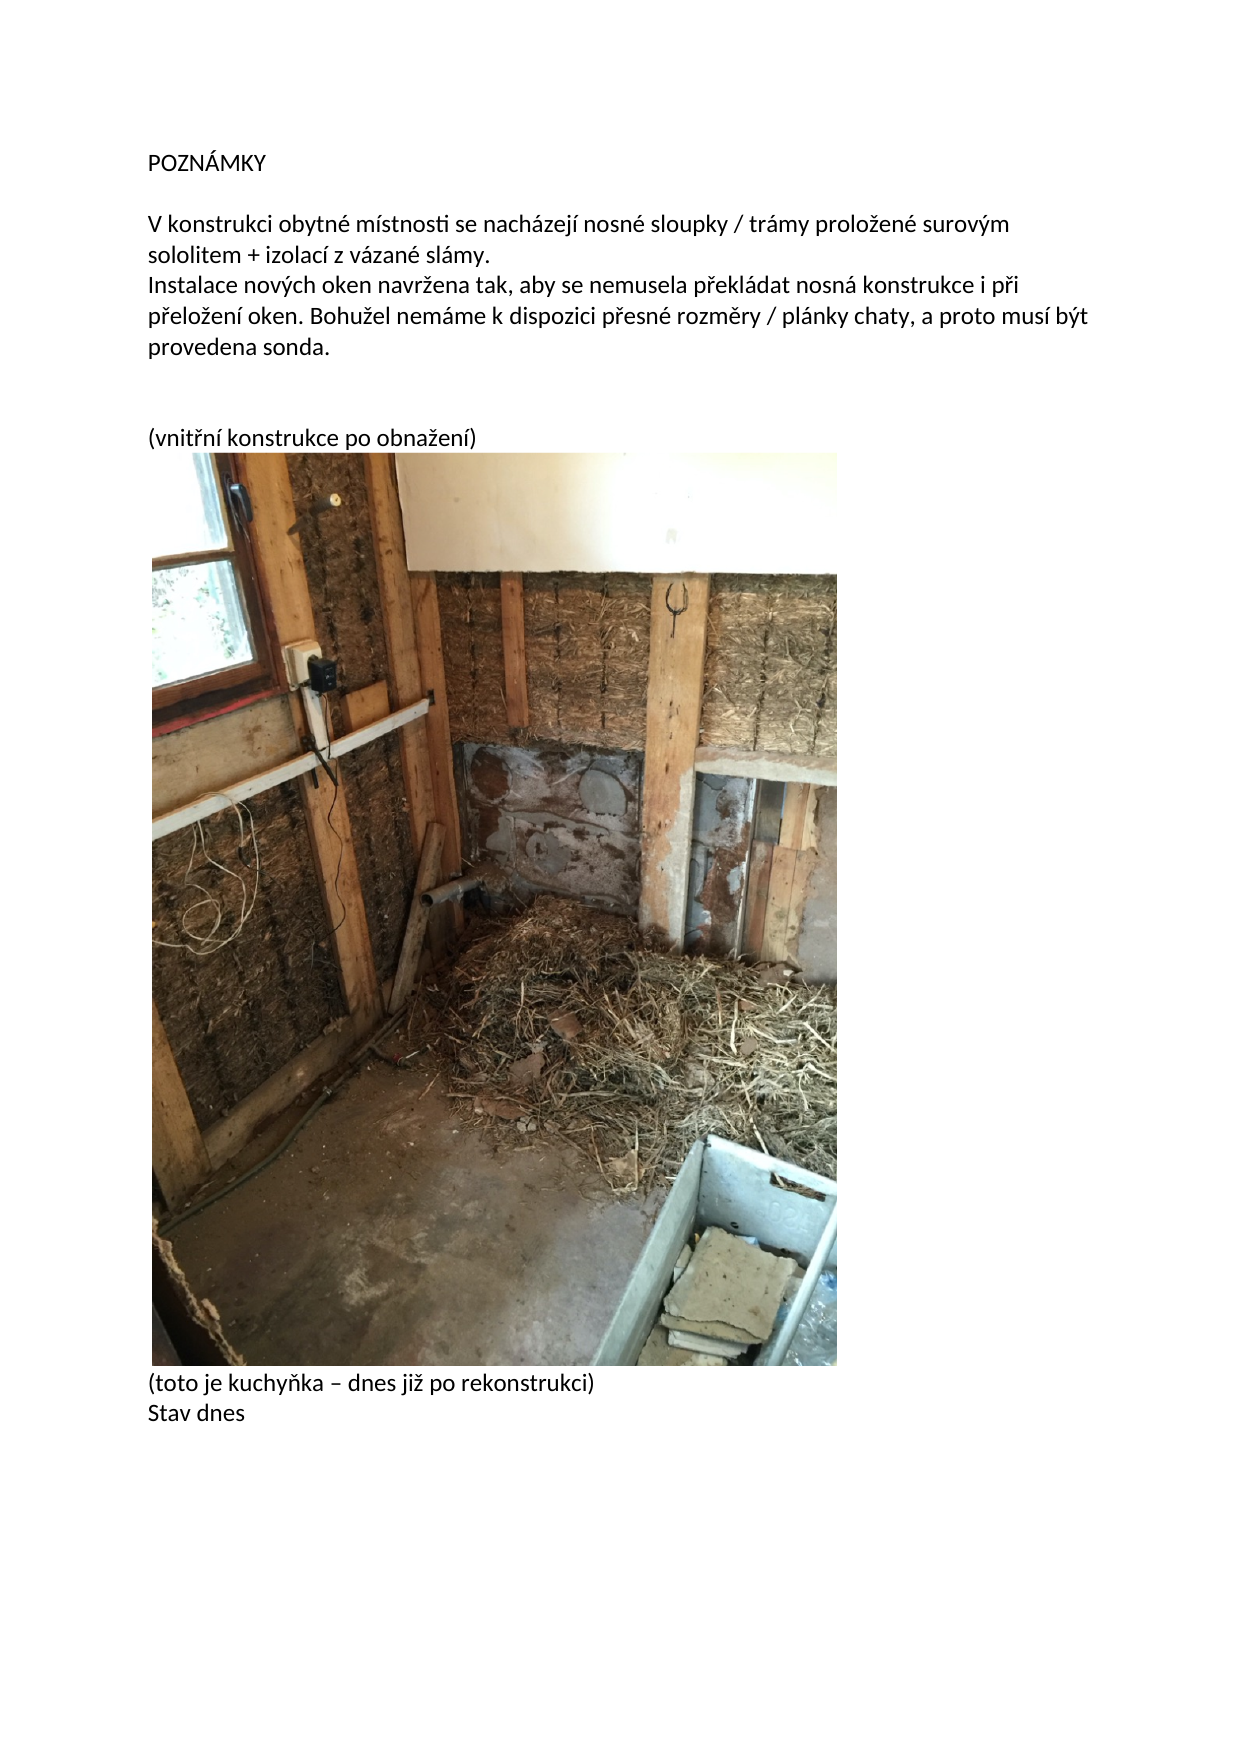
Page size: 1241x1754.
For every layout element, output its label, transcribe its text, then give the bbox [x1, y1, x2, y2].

text (vnitřní konstrukce po obnažení) [148, 422, 1093, 453]
picture [152, 454, 837, 1365]
text Stav dnes [148, 1397, 1093, 1428]
text Instalace nových oken navržena tak, aby se nemusela překládat nosná konstrukce i při přeložení oken. Bohužel nemáme k dispozici přesné rozměry / plánky chaty, a proto musí být provedena sonda. [148, 270, 1093, 361]
text V konstrukci obytné místnosti se nacházejí nosné sloupky / trámy proložené surovým sololitem + izolací z vázané slámy. [148, 209, 1093, 270]
text POZNÁMKY [148, 148, 1093, 178]
text (toto je kuchyňka – dnes již po rekonstrukci) [148, 1367, 1093, 1397]
